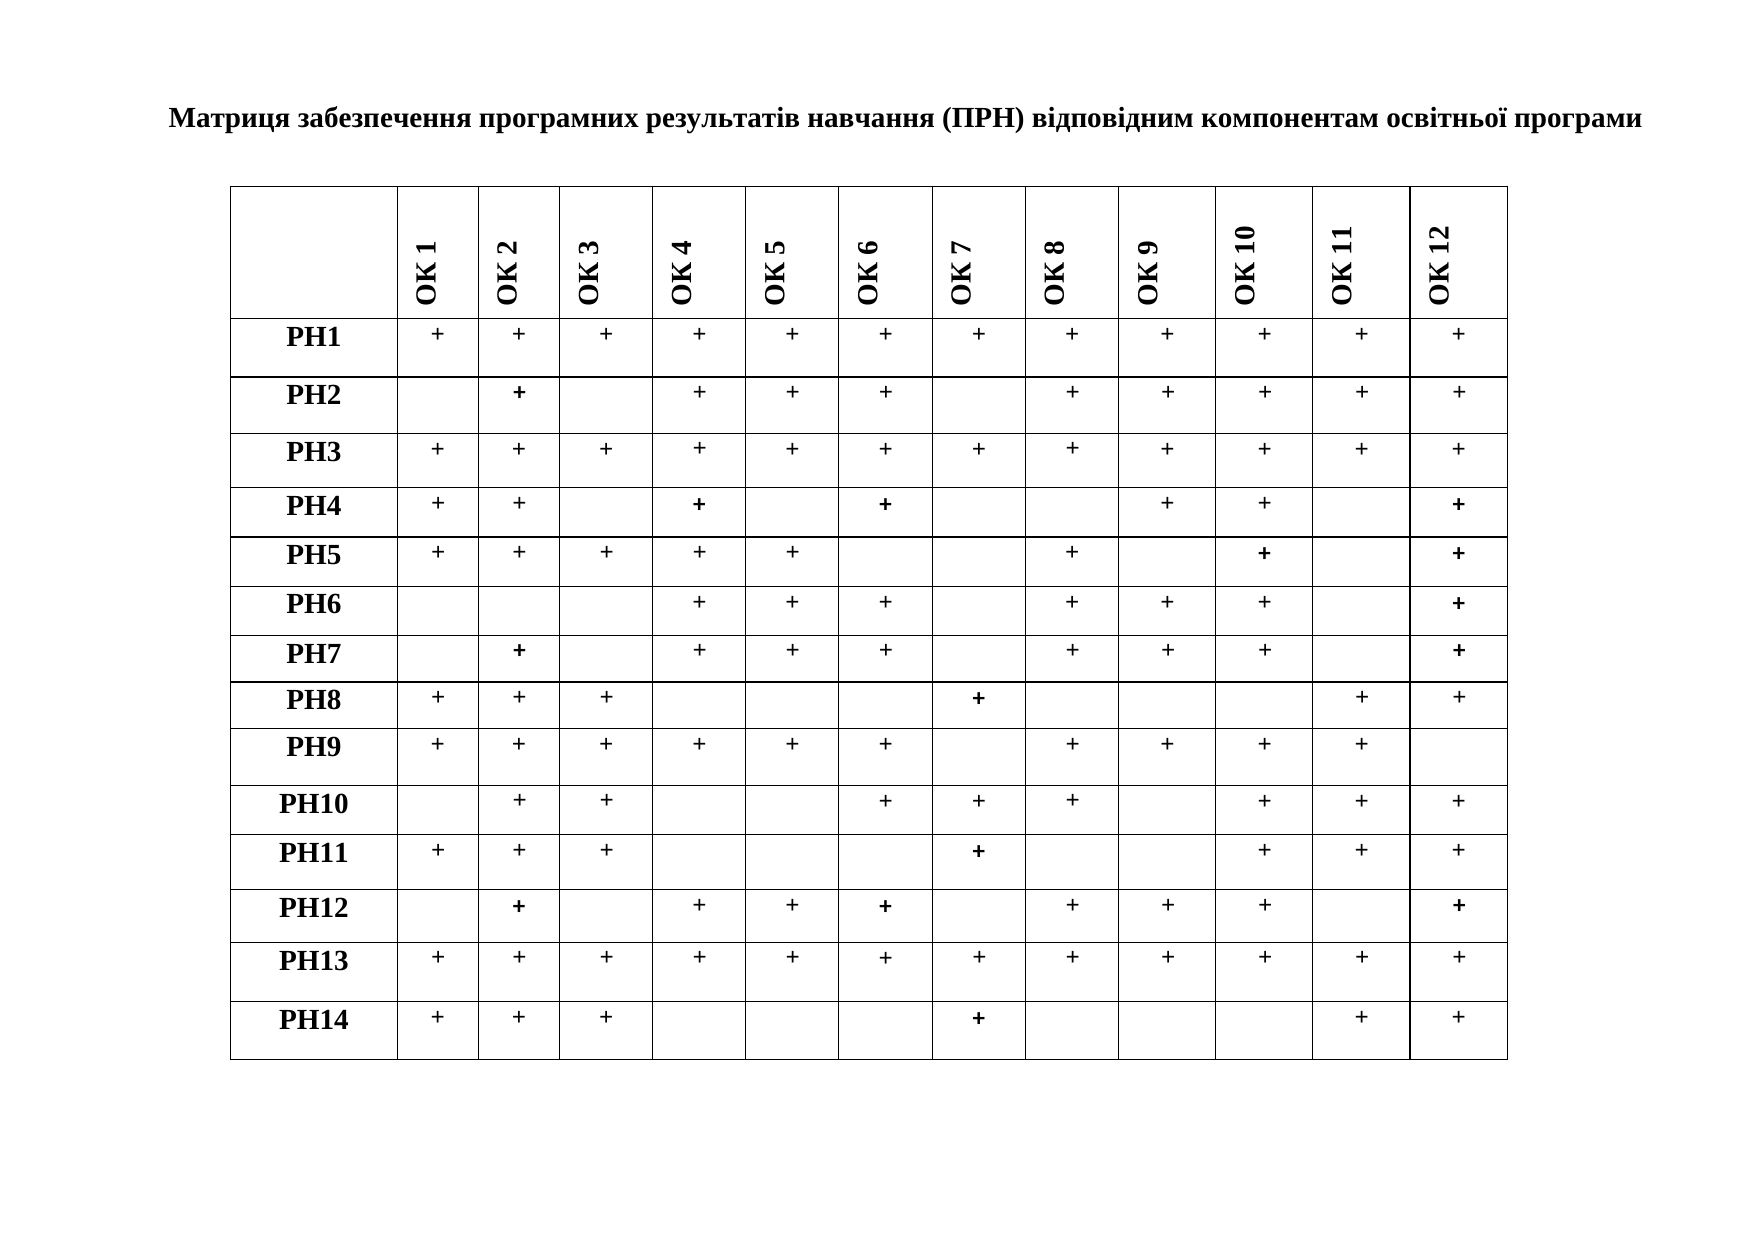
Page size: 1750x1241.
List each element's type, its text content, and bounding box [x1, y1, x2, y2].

table_cell РН13 [231, 943, 397, 1001]
table_cell [1313, 538, 1409, 586]
table_cell + [746, 378, 838, 433]
table_cell + [560, 683, 652, 728]
table_cell + [1026, 890, 1118, 942]
table_cell + [479, 683, 559, 728]
table_cell + [933, 943, 1025, 1001]
table_cell + [1119, 890, 1215, 942]
table_cell + [839, 636, 932, 681]
table_cell + [1411, 1002, 1507, 1059]
table_cell + [839, 587, 932, 635]
table_cell [560, 488, 652, 536]
table_cell [1026, 683, 1118, 728]
table_cell + [1026, 378, 1118, 433]
table_cell [398, 378, 478, 433]
table_cell [479, 587, 559, 635]
table_cell + [1119, 488, 1215, 536]
table_cell + [479, 729, 559, 785]
table_cell + [839, 378, 932, 433]
table_cell + [1313, 319, 1409, 376]
table_cell + [479, 378, 559, 433]
table_cell + [839, 488, 932, 536]
table_cell + [1216, 538, 1312, 586]
table_cell + [1411, 319, 1507, 376]
table_cell + [1026, 538, 1118, 586]
table_cell + [398, 1002, 478, 1059]
table_cell + [653, 319, 745, 376]
table_cell + [746, 729, 838, 785]
table_cell + [479, 786, 559, 834]
table_cell + [839, 890, 932, 942]
table_cell + [1216, 890, 1312, 942]
table_cell + [1119, 434, 1215, 487]
table_cell + [398, 488, 478, 536]
table_header ОК 2 [479, 187, 559, 318]
table_cell + [1313, 786, 1409, 834]
table_cell [1313, 587, 1409, 635]
table_cell + [1313, 434, 1409, 487]
table_cell + [933, 434, 1025, 487]
table_cell + [1026, 786, 1118, 834]
table_cell + [1216, 835, 1312, 889]
text Матриця забезпечення програмних результатів навчання (ПРН) відповідним компонентам освітньої програми [0, 101, 1737, 134]
table_cell [653, 1002, 745, 1059]
table_cell РН7 [231, 636, 397, 681]
table_cell + [1119, 378, 1215, 433]
table_cell + [746, 890, 838, 942]
table_cell РН14 [231, 1002, 397, 1059]
table_cell [1313, 488, 1409, 536]
table_cell [1313, 636, 1409, 681]
table_cell [746, 835, 838, 889]
table_cell + [933, 683, 1025, 728]
table_cell + [1026, 434, 1118, 487]
table_cell + [479, 835, 559, 889]
table_cell + [1026, 729, 1118, 785]
table_cell + [839, 319, 932, 376]
table_cell [1026, 1002, 1118, 1059]
table_cell + [653, 378, 745, 433]
table_cell + [560, 729, 652, 785]
table_cell [839, 538, 932, 586]
table_cell [746, 488, 838, 536]
table_header ОК 12 [1411, 187, 1507, 318]
table_cell + [1411, 943, 1507, 1001]
table_cell + [1216, 587, 1312, 635]
table_cell + [398, 943, 478, 1001]
table_cell + [653, 434, 745, 487]
table_cell + [1411, 835, 1507, 889]
table_cell + [1313, 683, 1409, 728]
table_cell [933, 488, 1025, 536]
table_cell + [746, 587, 838, 635]
table_cell + [653, 636, 745, 681]
table_cell [933, 378, 1025, 433]
table_cell [1026, 835, 1118, 889]
table_cell + [560, 786, 652, 834]
table_cell + [1411, 890, 1507, 942]
table_cell + [653, 729, 745, 785]
table_cell + [1411, 636, 1507, 681]
table_cell [933, 890, 1025, 942]
table_cell + [746, 319, 838, 376]
table_cell [398, 587, 478, 635]
table_cell [933, 538, 1025, 586]
table_header ОК 3 [560, 187, 652, 318]
table_cell [1119, 538, 1215, 586]
table_cell + [1216, 943, 1312, 1001]
table_cell [560, 378, 652, 433]
table_cell [746, 786, 838, 834]
table_cell РН8 [231, 683, 397, 728]
table_cell + [560, 943, 652, 1001]
table_cell + [1026, 636, 1118, 681]
table_header ОК 7 [933, 187, 1025, 318]
table_cell + [560, 434, 652, 487]
table_cell + [1411, 378, 1507, 433]
table_cell + [1313, 835, 1409, 889]
table_cell РН3 [231, 434, 397, 487]
table_cell + [1216, 434, 1312, 487]
table_cell + [479, 1002, 559, 1059]
table_header ОК 4 [653, 187, 745, 318]
table_cell [1026, 488, 1118, 536]
table_cell + [746, 943, 838, 1001]
table_cell + [746, 538, 838, 586]
table_header ОК 11 [1313, 187, 1409, 318]
table_cell + [479, 319, 559, 376]
table_cell [653, 835, 745, 889]
table_cell [1411, 729, 1507, 785]
table_cell + [1411, 683, 1507, 728]
table_cell [839, 835, 932, 889]
table_cell + [1216, 319, 1312, 376]
table_cell [746, 1002, 838, 1059]
table_header ОК 9 [1119, 187, 1215, 318]
table_cell + [1119, 636, 1215, 681]
table_cell РН9 [231, 729, 397, 785]
table_cell [1119, 835, 1215, 889]
table_header ОК 6 [839, 187, 932, 318]
table_cell + [398, 835, 478, 889]
table_cell + [560, 1002, 652, 1059]
table_cell [839, 1002, 932, 1059]
table_cell + [653, 488, 745, 536]
table_cell + [933, 319, 1025, 376]
table_cell [398, 786, 478, 834]
table_cell + [1411, 434, 1507, 487]
table_cell [933, 636, 1025, 681]
table_cell + [479, 488, 559, 536]
table_cell + [560, 319, 652, 376]
table_cell + [1411, 488, 1507, 536]
table_cell + [839, 729, 932, 785]
table_cell + [1313, 729, 1409, 785]
table_cell + [839, 943, 932, 1001]
table_cell [1313, 890, 1409, 942]
table_cell + [839, 786, 932, 834]
table_cell + [1313, 378, 1409, 433]
table_cell + [479, 636, 559, 681]
table_cell + [1411, 786, 1507, 834]
table_cell + [653, 943, 745, 1001]
table_cell [1119, 1002, 1215, 1059]
table_cell + [1119, 729, 1215, 785]
table_cell РН6 [231, 587, 397, 635]
table_cell [1216, 683, 1312, 728]
table_cell + [1216, 729, 1312, 785]
table_cell + [839, 434, 932, 487]
table_cell + [1026, 943, 1118, 1001]
table_header ОК 8 [1026, 187, 1118, 318]
table_cell + [398, 538, 478, 586]
table_cell + [1411, 538, 1507, 586]
table_cell + [653, 538, 745, 586]
table_cell + [560, 538, 652, 586]
table_header ОК 5 [746, 187, 838, 318]
table_cell + [1216, 378, 1312, 433]
table_cell + [1026, 587, 1118, 635]
table_cell [746, 683, 838, 728]
table_cell [933, 729, 1025, 785]
table_cell + [1411, 587, 1507, 635]
table_cell + [398, 434, 478, 487]
table_cell + [653, 890, 745, 942]
table_cell + [1313, 1002, 1409, 1059]
table_cell [653, 683, 745, 728]
table_cell + [933, 1002, 1025, 1059]
table_cell + [1216, 636, 1312, 681]
table_cell + [746, 434, 838, 487]
table_cell РН10 [231, 786, 397, 834]
table_cell + [1216, 488, 1312, 536]
table_cell + [479, 943, 559, 1001]
table_cell + [1119, 319, 1215, 376]
table_cell РН11 [231, 835, 397, 889]
table_header ОК 1 [398, 187, 478, 318]
table_cell [398, 890, 478, 942]
table_cell [839, 683, 932, 728]
table_cell + [398, 683, 478, 728]
table_cell + [1026, 319, 1118, 376]
table_cell РН12 [231, 890, 397, 942]
table_cell + [933, 786, 1025, 834]
table_cell [1119, 786, 1215, 834]
table_cell [560, 890, 652, 942]
table_cell + [746, 636, 838, 681]
table_cell + [653, 587, 745, 635]
table_header ОК 10 [1216, 187, 1312, 318]
table_header [231, 187, 397, 318]
table_cell [560, 636, 652, 681]
table_cell РН5 [231, 538, 397, 586]
table_cell + [479, 890, 559, 942]
table_cell + [479, 538, 559, 586]
table_cell + [1119, 943, 1215, 1001]
table_cell [653, 786, 745, 834]
table_cell + [398, 319, 478, 376]
table_cell РН2 [231, 378, 397, 433]
table_cell + [1216, 786, 1312, 834]
table_cell + [479, 434, 559, 487]
table_cell [1216, 1002, 1312, 1059]
table_cell [933, 587, 1025, 635]
table_cell + [1313, 943, 1409, 1001]
table_cell РН1 [231, 319, 397, 376]
table_cell + [398, 729, 478, 785]
table_cell РН4 [231, 488, 397, 536]
table_cell + [933, 835, 1025, 889]
table_cell + [1119, 587, 1215, 635]
table_cell + [560, 835, 652, 889]
table_cell [1119, 683, 1215, 728]
table_cell [398, 636, 478, 681]
table_cell [560, 587, 652, 635]
